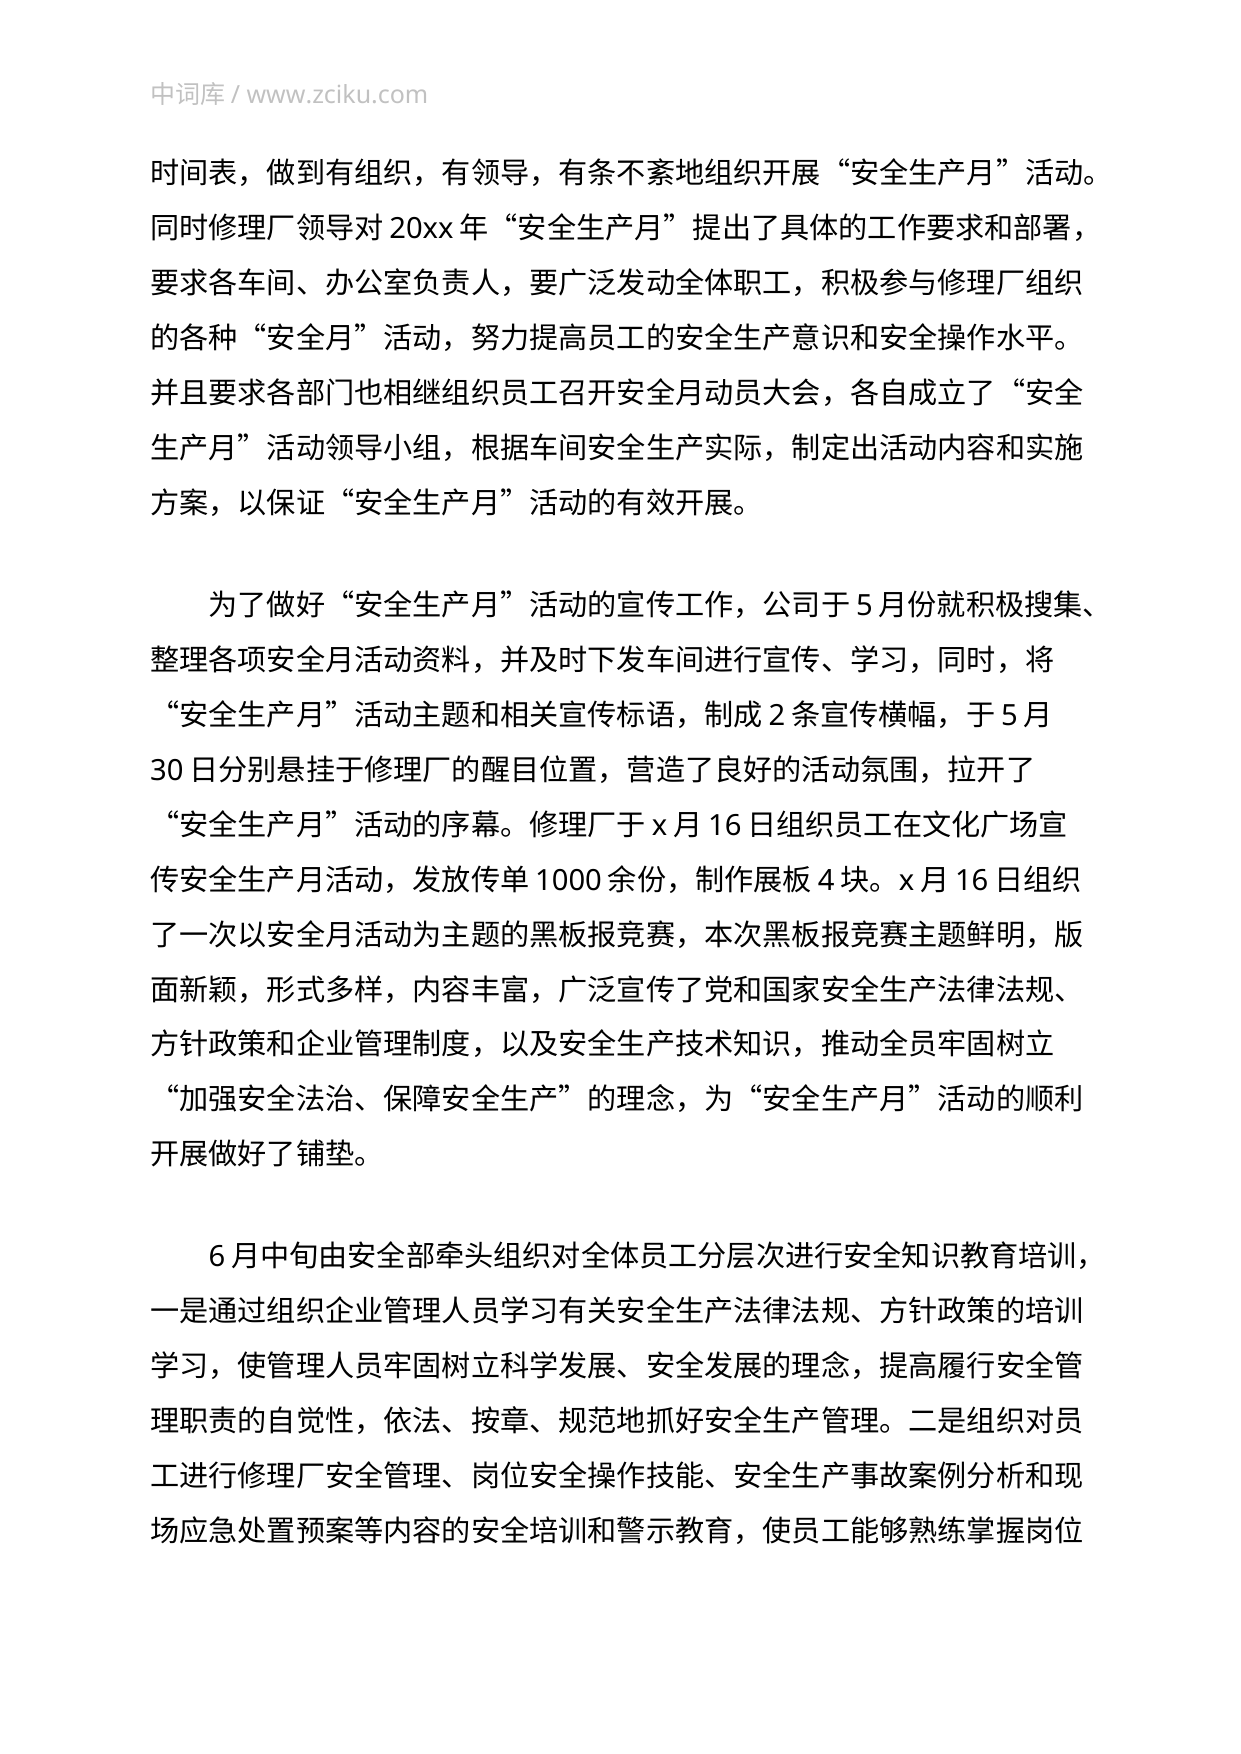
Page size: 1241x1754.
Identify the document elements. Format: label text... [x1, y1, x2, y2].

text 为了做好“安全生产月”活动的宣传工作，公司于5月份就积极搜集、整理各项安全月活动资料，并及时下发车间进行宣传、学习，同时，将“安全生产月”活动主题和相关宣传标语，制成2条宣传横幅，于5月30日分别悬挂于修理厂的醒目位置，营造了良好的活动氛围，拉开了“安全生产月”活动的序幕。修理厂于x月16日组织员工在文化广场宣传安全生产月活动，发放传单1000余份，制作展板4块。x月16日组织了一次以安全月活动为主题的黑板报竞赛，本次黑板报竞赛主题鲜明，版面新颖，形式多样，内容丰富，广泛宣传了党和国家安全生产法律法规、方针政策和企业管理制度，以及安全生产技术知识，推动全员牢固树立“加强安全法治、保障安全生产”的理念，为“安全生产月”活动的顺利开展做好了铺垫。 [150, 581, 1090, 1173]
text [150, 150, 1090, 522]
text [150, 1232, 1090, 1549]
